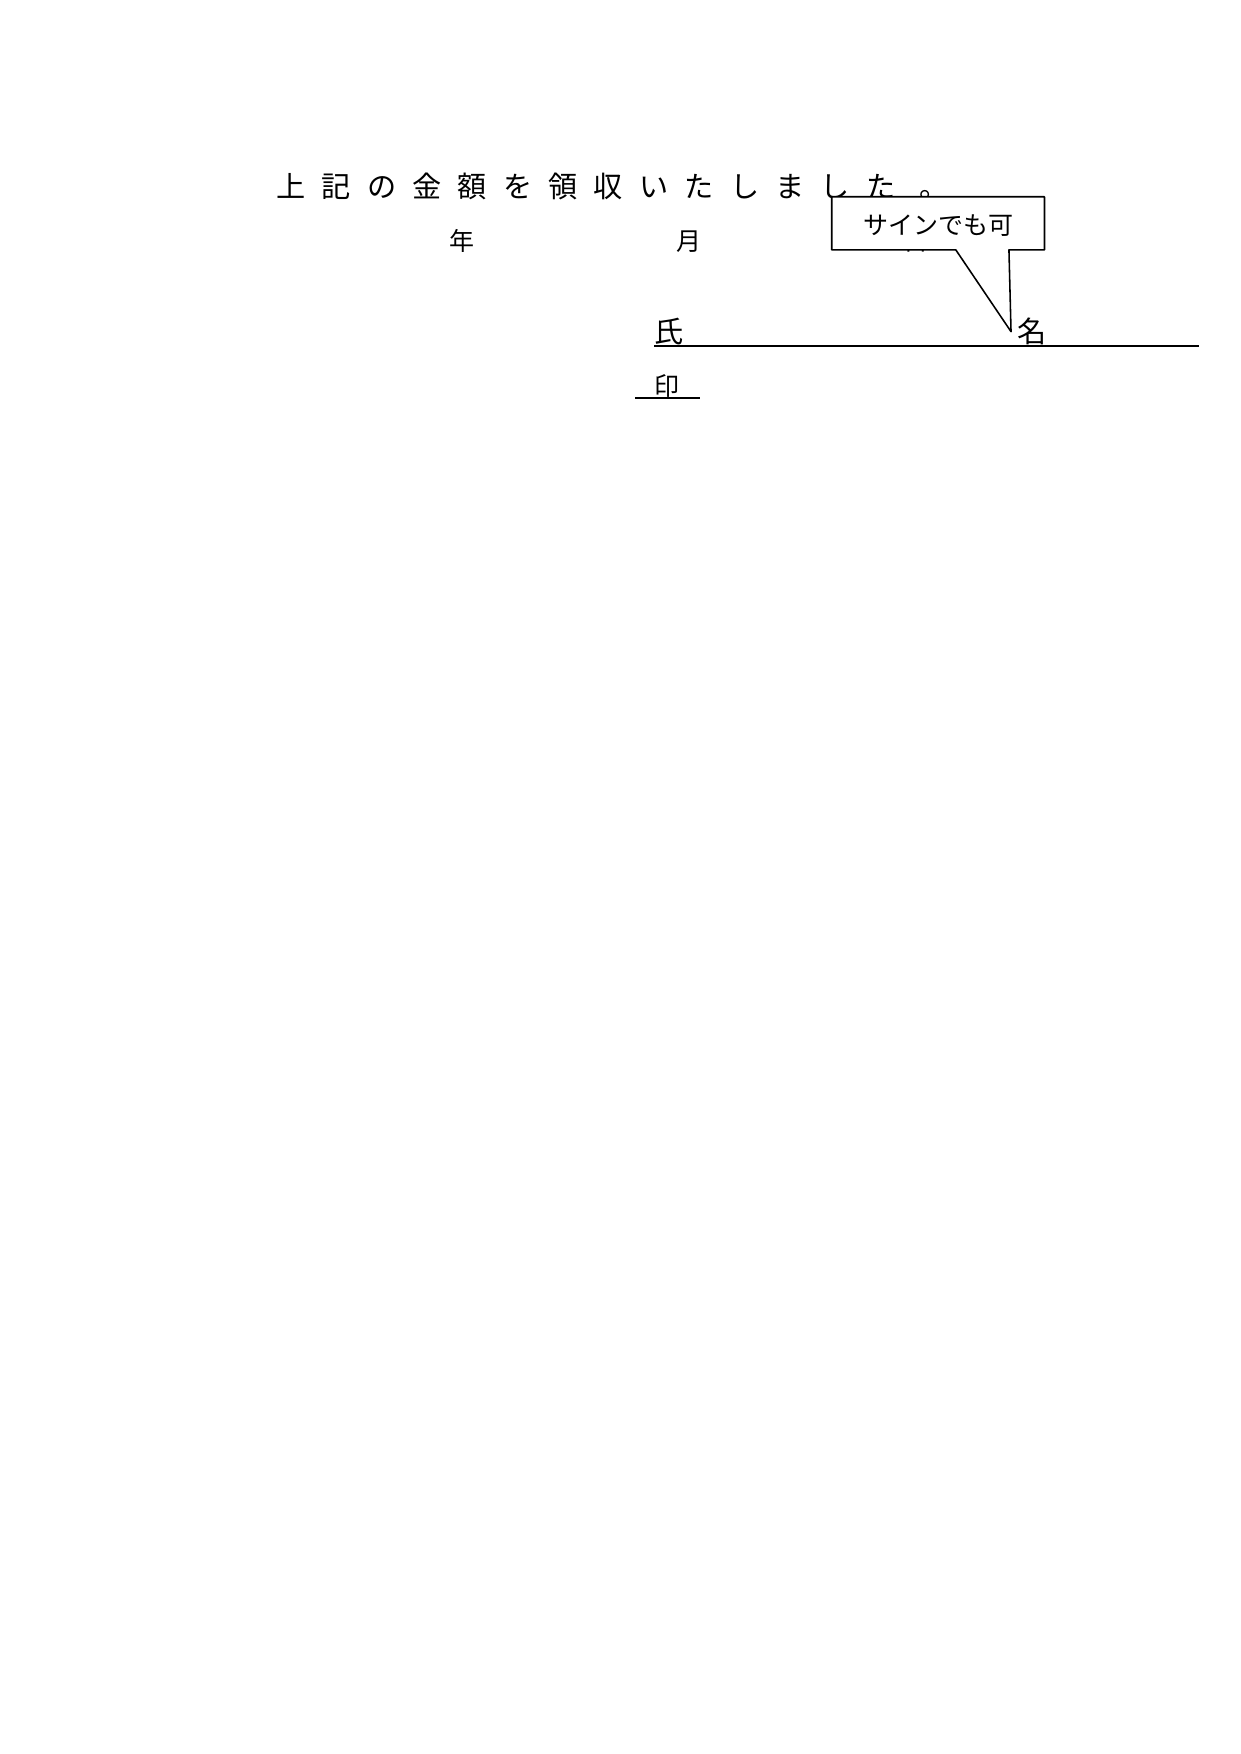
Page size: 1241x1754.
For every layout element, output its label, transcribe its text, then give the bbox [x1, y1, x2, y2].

text 上記の金額を領収いたしました。 [177, 149, 1063, 221]
text 年 月 日 [177, 221, 959, 257]
text 氏 名 印 [635, 294, 1063, 402]
text 年 月 日 [1010, 221, 1063, 257]
